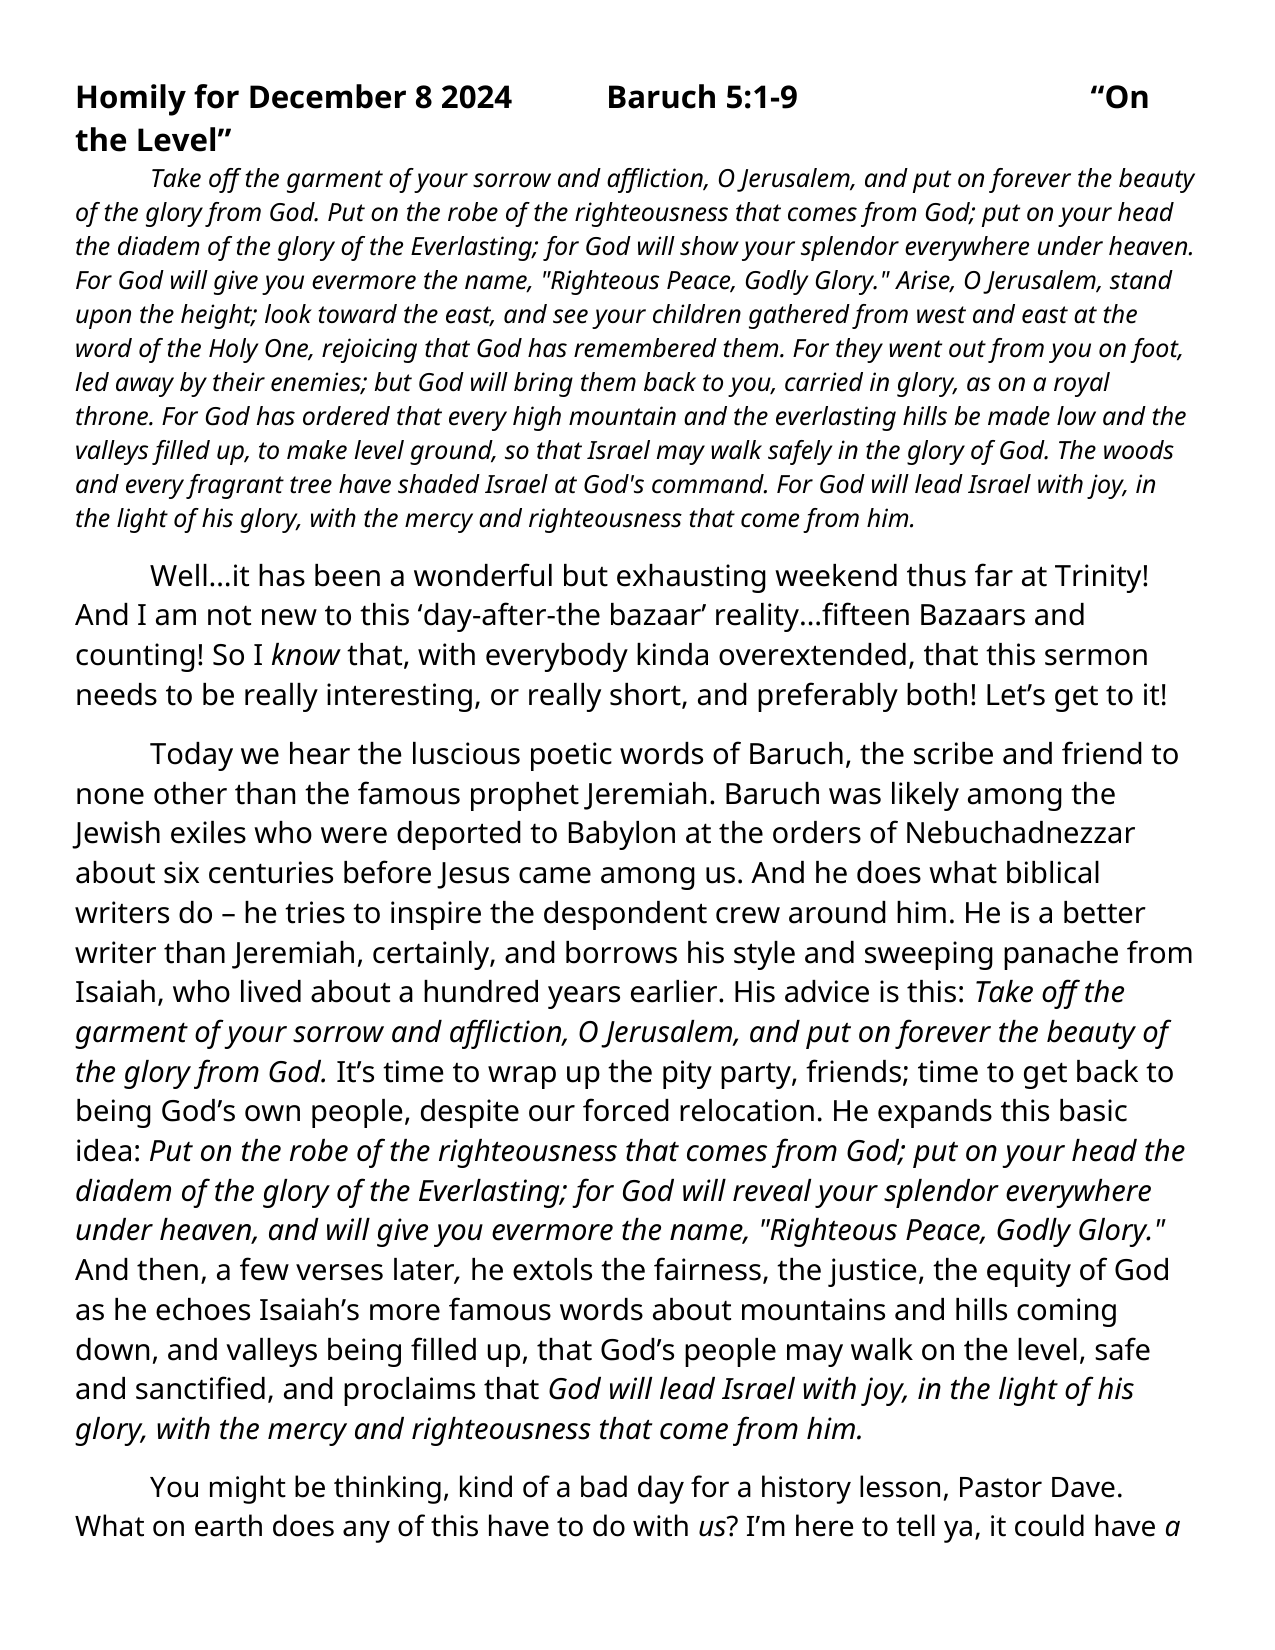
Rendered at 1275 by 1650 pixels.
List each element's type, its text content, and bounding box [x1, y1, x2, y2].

text Homily for December 8 2024 Baruch 5:1-9 “On the Level” [75, 75, 1200, 160]
text Well…it has been a wonderful but exhausting weekend thus far at Trinity! And I am not new to this ‘day-after-the bazaar’ reality…fifteen Bazaars and counting! So I know that, with everybody kinda overextended, that this sermon needs to be really interesting, or really short, and preferably both! Let’s get to it! [75, 555, 1200, 713]
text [75, 1468, 1200, 1544]
text Today we hear the luscious poetic words of Baruch, the scribe and friend to none other than the famous prophet Jeremiah. Baruch was likely among the Jewish exiles who were deported to Babylon at the orders of Nebuchadnezzar about six centuries before Jesus came among us. And he does what biblical writers do – he tries to inspire the despondent crew around him. He is a better writer than Jeremiah, certainly, and borrows his style and sweeping panache from Isaiah, who lived about a hundred years earlier. His advice is this: Take off the garment of your sorrow and affliction, O Jerusalem, and put on forever the beauty of the glory from God. It’s time to wrap up the pity party, friends; time to get back to being God’s own people, despite our forced relocation. He expands this basic idea: Put on the robe of the righteousness that comes from God; put on your head the diadem of the glory of the Everlasting; for God will reveal your splendor everywhere under heaven, and will give you evermore the name, "Righteous Peace, Godly Glory." And then, a few verses later, he extols the fairness, the justice, the equity of God as he echoes Isaiah’s more famous words about mountains and hills coming down, and valleys being filled up, that God’s people may walk on the level, safe and sanctified, and proclaims that God will lead Israel with joy, in the light of his glory, with the mercy and righteousness that come from him. [75, 733, 1200, 1448]
text Take off the garment of your sorrow and affliction, O Jerusalem, and put on forever the beauty of the glory from God. Put on the robe of the righteousness that comes from God; put on your head the diadem of the glory of the Everlasting; for God will show your splendor everywhere under heaven. For God will give you evermore the name, "Righteous Peace, Godly Glory." Arise, O Jerusalem, stand upon the height; look toward the east, and see your children gathered from west and east at the word of the Holy One, rejoicing that God has remembered them. For they went out from you on foot, led away by their enemies; but God will bring them back to you, carried in glory, as on a royal throne. For God has ordered that every high mountain and the everlasting hills be made low and the valleys filled up, to make level ground, so that Israel may walk safely in the glory of God. The woods and every fragrant tree have shaded Israel at God's command. For God will lead Israel with joy, in the light of his glory, with the mercy and righteousness that come from him. [75, 160, 1200, 535]
